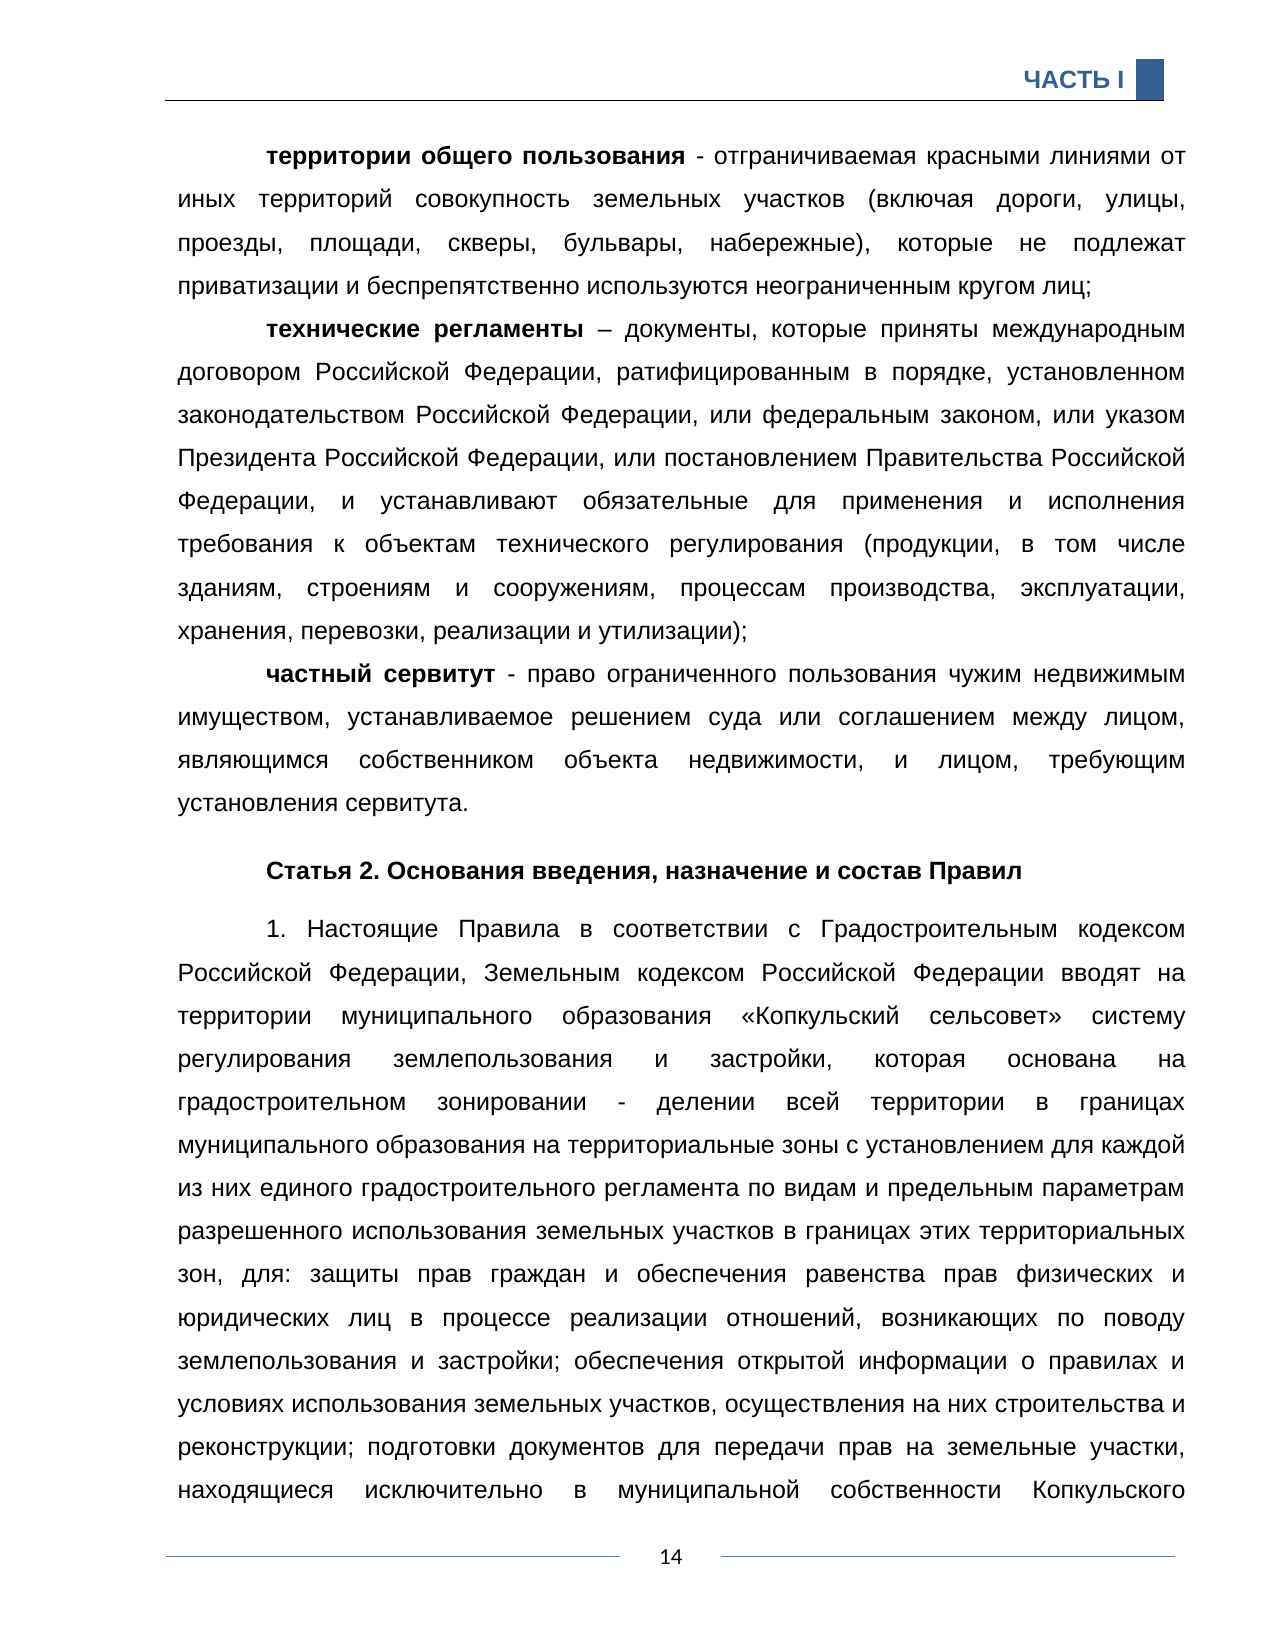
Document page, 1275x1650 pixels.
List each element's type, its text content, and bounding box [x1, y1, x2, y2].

text Статья 2. Основания введения, назначение и состав Правил [177, 856, 1186, 885]
text территории общего пользования - отграничиваемая красными линиями от иных территорий совокупность земельных участков (включая дороги, улицы, проезды, площади, скверы, бульвары, набережные), которые не подлежат приватизации и беспрепятственно используются неограниченным кругом лиц; [177, 141, 1186, 299]
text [177, 914, 1186, 1504]
text технические регламенты – документы, которые приняты международным договором Российской Федерации, ратифицированным в порядке, установленном законодательством Российской Федерации, или федеральным законом, или указом Президента Российской Федерации, или постановлением Правительства Российской Федерации, и устанавливают обязательные для применения и исполнения требования к объектам технического регулирования (продукции, в том числе зданиям, строениям и сооружениям, процессам производства, эксплуатации, хранения, перевозки, реализации и утилизации); [177, 314, 1186, 644]
text частный сервитут - право ограниченного пользования чужим недвижимым имуществом, устанавливаемое решением суда или соглашением между лицом, являющимся собственником объекта недвижимости, и лицом, требующим установления сервитута. [177, 659, 1186, 817]
